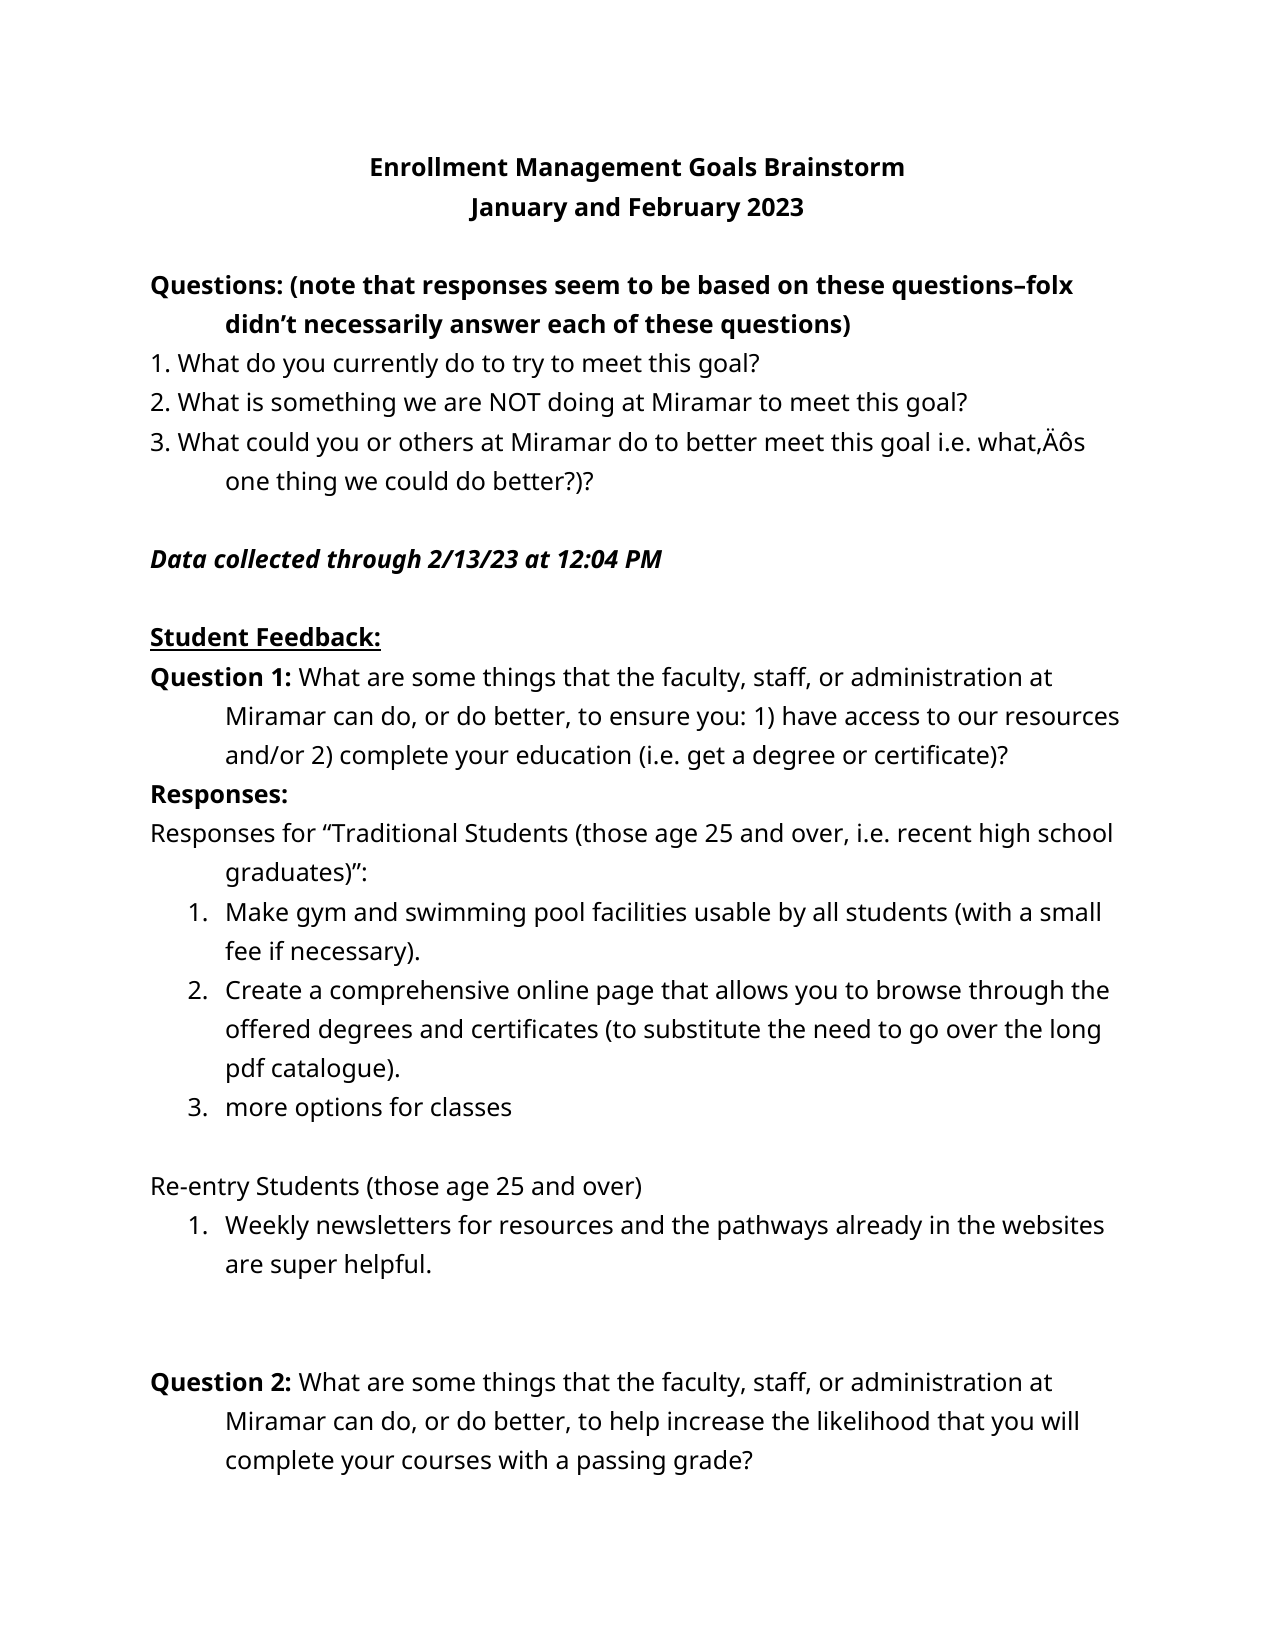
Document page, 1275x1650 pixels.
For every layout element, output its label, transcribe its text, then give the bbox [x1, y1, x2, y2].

list more options for classes [187, 1090, 1125, 1124]
text Question 1: What are some things that the faculty, staff, or administration at Miramar can do, or do better, to ensure you: 1) have access to our resources and/or 2) complete your education (i.e. get a degree or certificate)? [150, 659, 1125, 772]
text Student Feedback: [150, 620, 1125, 654]
text 3. What could you or others at Miramar do to better meet this goal i.e. what‚Äôs one thing we could do better?)? [150, 424, 1125, 497]
text Responses: [150, 777, 1125, 811]
text Responses for “Traditional Students (those age 25 and over, i.e. recent high school graduates)”: [150, 816, 1125, 889]
list Weekly newsletters for resources and the pathways already in the websites are super helpful. [187, 1207, 1125, 1281]
text Data collected through 2/13/23 at 12:04 PM [150, 542, 1125, 576]
text Questions: (note that responses seem to be based on these questions–folx didn’t necessarily answer each of these questions) [150, 267, 1125, 341]
text Re-entry Students (those age 25 and over) [150, 1168, 1125, 1202]
text January and February 2023 [150, 189, 1125, 223]
text Question 2: What are some things that the faculty, staff, or administration at Miramar can do, or do better, to help increase the likelihood that you will complete your courses with a passing grade? [150, 1364, 1125, 1477]
text 2. What is something we are NOT doing at Miramar to meet this goal? [150, 385, 1125, 419]
list Make gym and swimming pool facilities usable by all students (with a small fee if necessary). [187, 894, 1125, 967]
list Create a comprehensive online page that allows you to browse through the offered degrees and certificates (to substitute the need to go over the long pdf catalogue). [187, 972, 1125, 1085]
text Enrollment Management Goals Brainstorm [150, 150, 1125, 184]
text 1. What do you currently do to try to meet this goal? [150, 346, 1125, 380]
